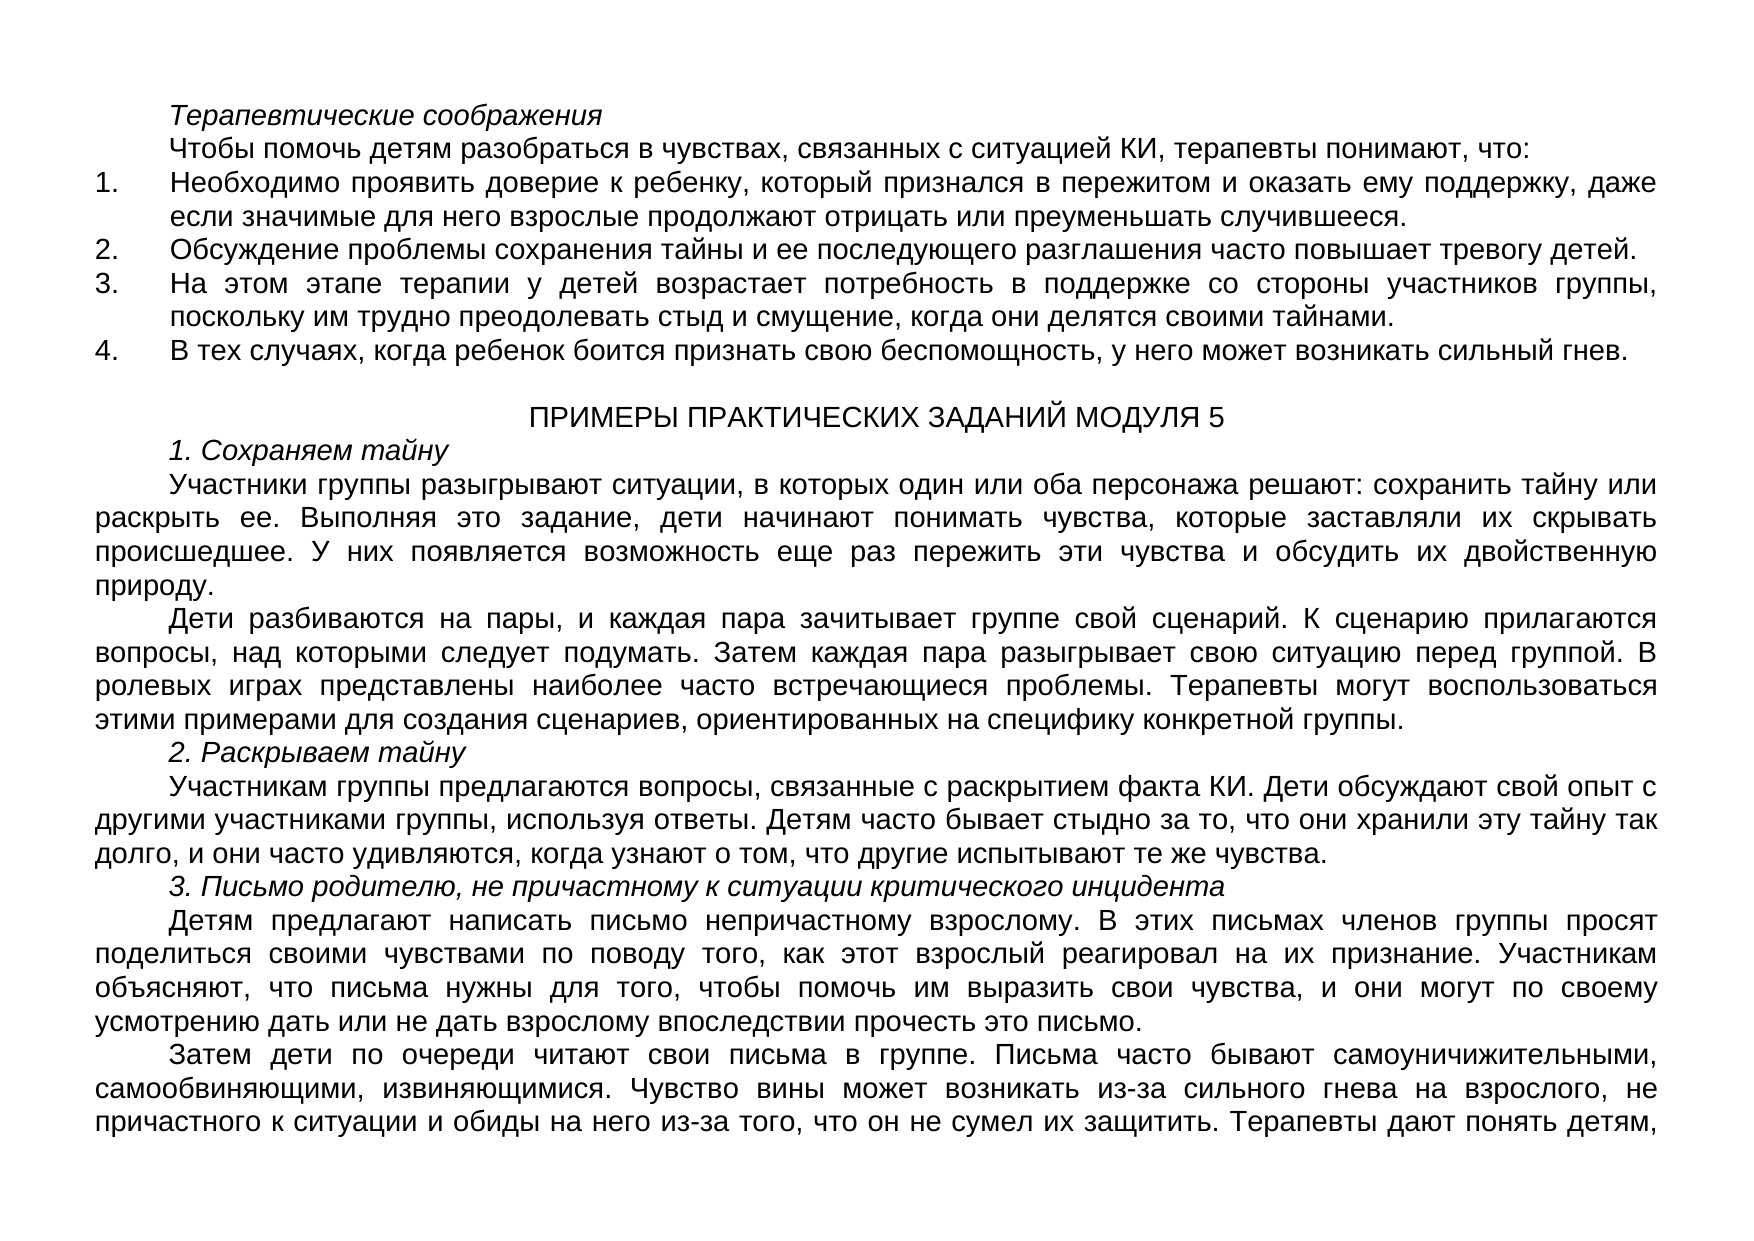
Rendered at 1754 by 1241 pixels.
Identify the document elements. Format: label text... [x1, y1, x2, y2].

text 2. Обсуждение проблемы сохранения тайны и ее последующего разглашения часто повышает тревогу детей. [94, 232, 1659, 266]
text Участники группы разыгрывают ситуации, в которых один или оба персонажа решают: сохранить тайну или раскрыть ее. Выполняя это задание, дети начинают понимать чувства, которые заставляли их скрывать происшедшее. У них появляется возможность еще раз пережить эти чувства и обсудить их двойственную природу. [94, 467, 1659, 601]
text 2. Раскрываем тайну [94, 735, 1659, 769]
text Терапевтические соображения [94, 98, 1659, 131]
text Участникам группы предлагаются вопросы, связанные с раскрытием факта КИ. Дети обсуждают свой опыт с другими участниками группы, используя ответы. Детям часто бывает стыдно за то, что они хранили эту тайну так долго, и они часто удивляются, когда узнают о том, что другие испытывают те же чувства. [94, 769, 1659, 869]
text 4. В тех случаях, когда ребенок боится признать свою беспомощность, у него может возникать сильный гнев. [94, 333, 1659, 366]
text Дети разбиваются на пары, и каждая пара зачитывает группе свой сценарий. К сценарию прилагаются вопросы, над которыми следует подумать. Затем каждая пара разыгрывает свою ситуацию перед группой. В ролевых играх представлены наиболее часто встречающиеся проблемы. Терапевты могут воспользоваться этими примерами для создания сценариев, ориентированных на специфику конкретной группы. [94, 601, 1659, 735]
text 3. Письмо родителю, не причастному к ситуации критического инцидента [94, 869, 1659, 903]
text ПРИМЕРЫ ПРАКТИЧЕСКИХ ЗАДАНИЙ МОДУЛЯ 5 [94, 400, 1659, 433]
text 1. Необходимо проявить доверие к ребенку, который признался в пережитом и оказать ему поддержку, даже если значимые для него взрослые продолжают отрицать или преуменьшать случившееся. [94, 165, 1659, 232]
text 3. На этом этапе терапии у детей возрастает потребность в поддержке со стороны участников группы, поскольку им трудно преодолевать стыд и смущение, когда они делятся своими тайнами. [94, 266, 1659, 333]
text 1. Сохраняем тайну [94, 433, 1659, 467]
text Чтобы помочь детям разобраться в чувствах, связанных с ситуацией КИ, терапевты понимают, что: [94, 131, 1659, 165]
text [94, 1037, 1659, 1138]
text Детям предлагают написать письмо непричастному взрослому. В этих письмах членов группы просят поделиться своими чувствами по поводу того, как этот взрослый реагировал на их признание. Участникам объясняют, что письма нужны для того, чтобы помочь им выразить свои чувства, и они могут по своему усмотрению дать или не дать взрослому впоследствии прочесть это письмо. [94, 903, 1659, 1037]
